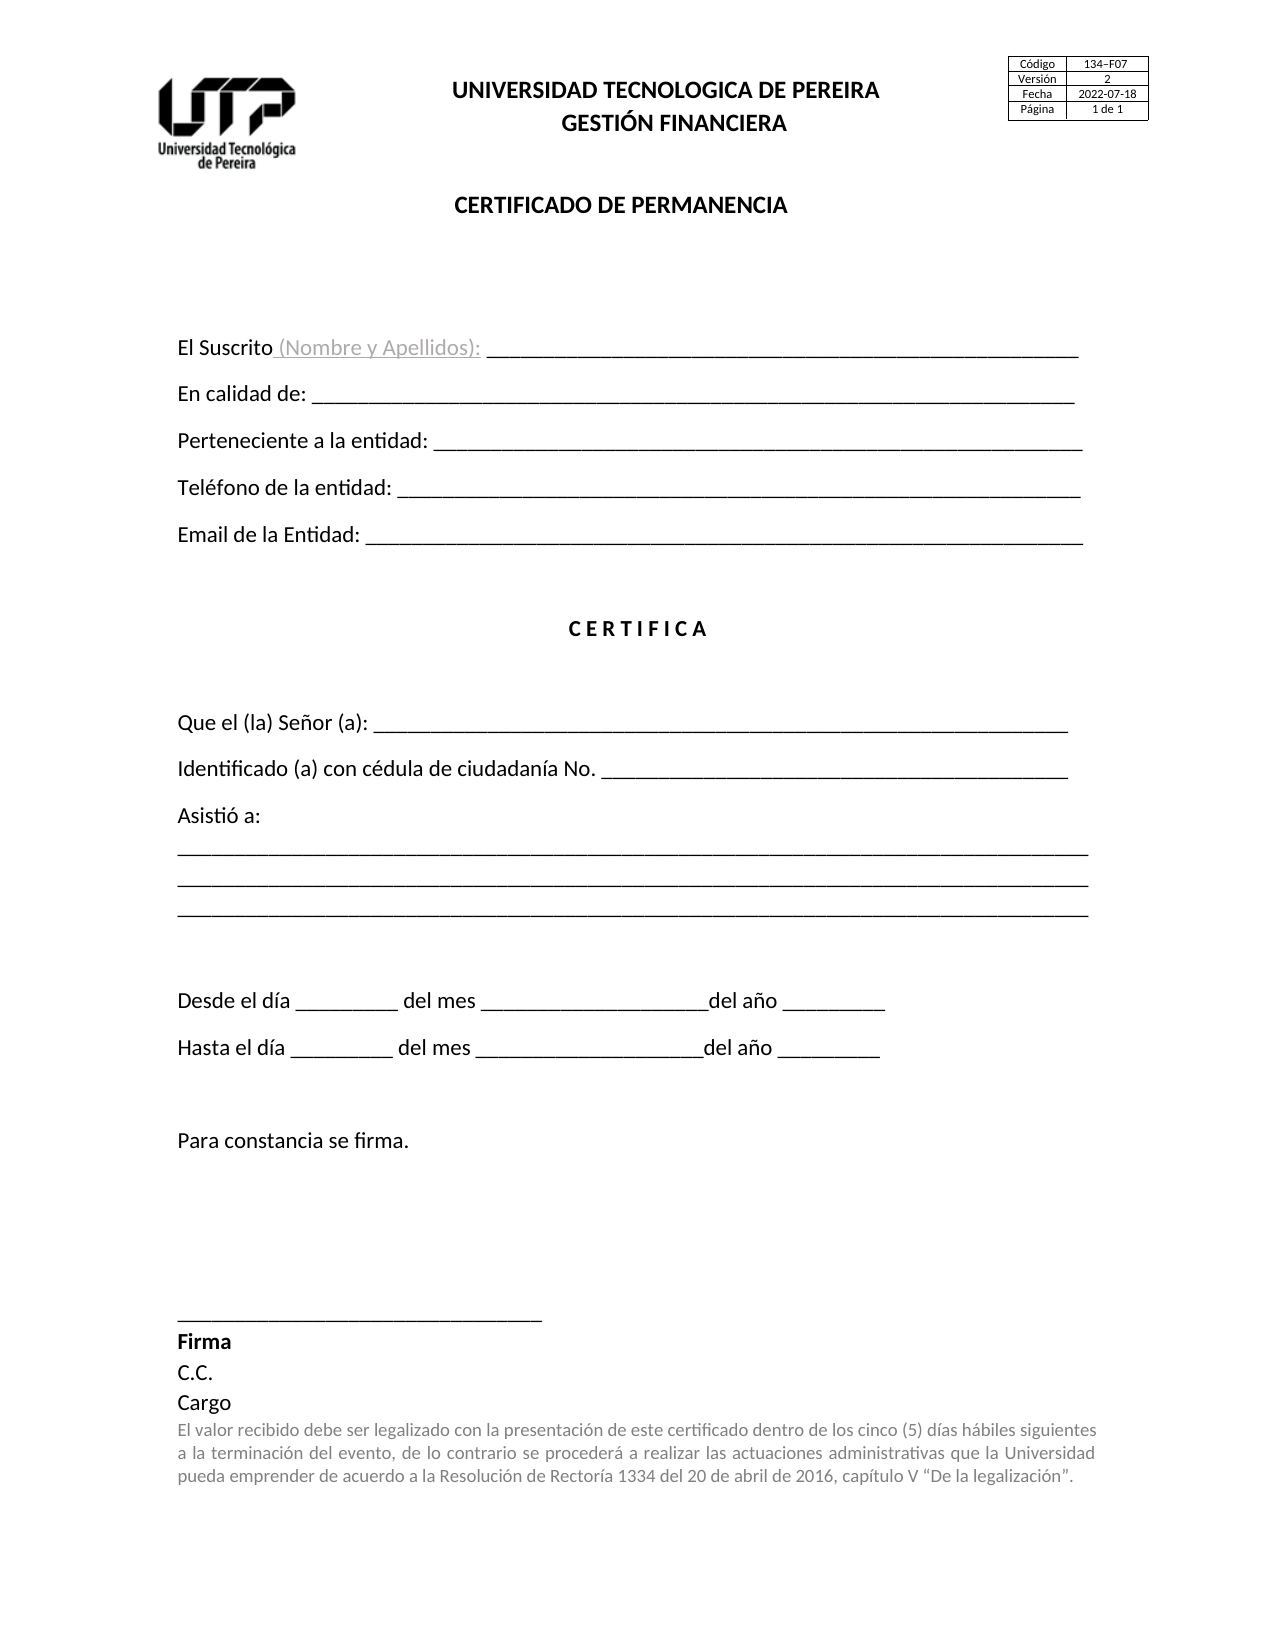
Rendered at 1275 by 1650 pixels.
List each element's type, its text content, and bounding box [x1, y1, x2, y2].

text C.C. [177, 1358, 1098, 1386]
text En calidad de: ___________________________________________________________________ [177, 379, 1098, 408]
text Hasta el día _________ del mes ____________________del año _________ [177, 1033, 1098, 1061]
text C E R T I F I C A [177, 614, 1098, 642]
text Asistió a: ________________________________________________________________________________________________________________________________________________________________________________________________________________________________________________ [177, 801, 1098, 920]
picture [156, 73, 298, 174]
text Perteneciente a la entidad: _________________________________________________________ [177, 426, 1098, 454]
text Cargo [177, 1388, 1098, 1416]
text ________________________________ [177, 1297, 1098, 1325]
text Email de la Entidad: _______________________________________________________________ [177, 520, 1098, 548]
text Que el (la) Señor (a): _____________________________________________________________ [177, 708, 1098, 736]
text Para constancia se firma. [177, 1126, 1098, 1154]
text Teléfono de la entidad: ____________________________________________________________ [177, 473, 1098, 501]
text Desde el día _________ del mes ____________________del año _________ [177, 986, 1098, 1014]
text Firma [177, 1327, 1098, 1356]
text Identificado (a) con cédula de ciudadanía No. _________________________________________ [177, 754, 1098, 783]
text El Suscrito (Nombre y Apellidos): ____________________________________________________ [177, 333, 1098, 361]
